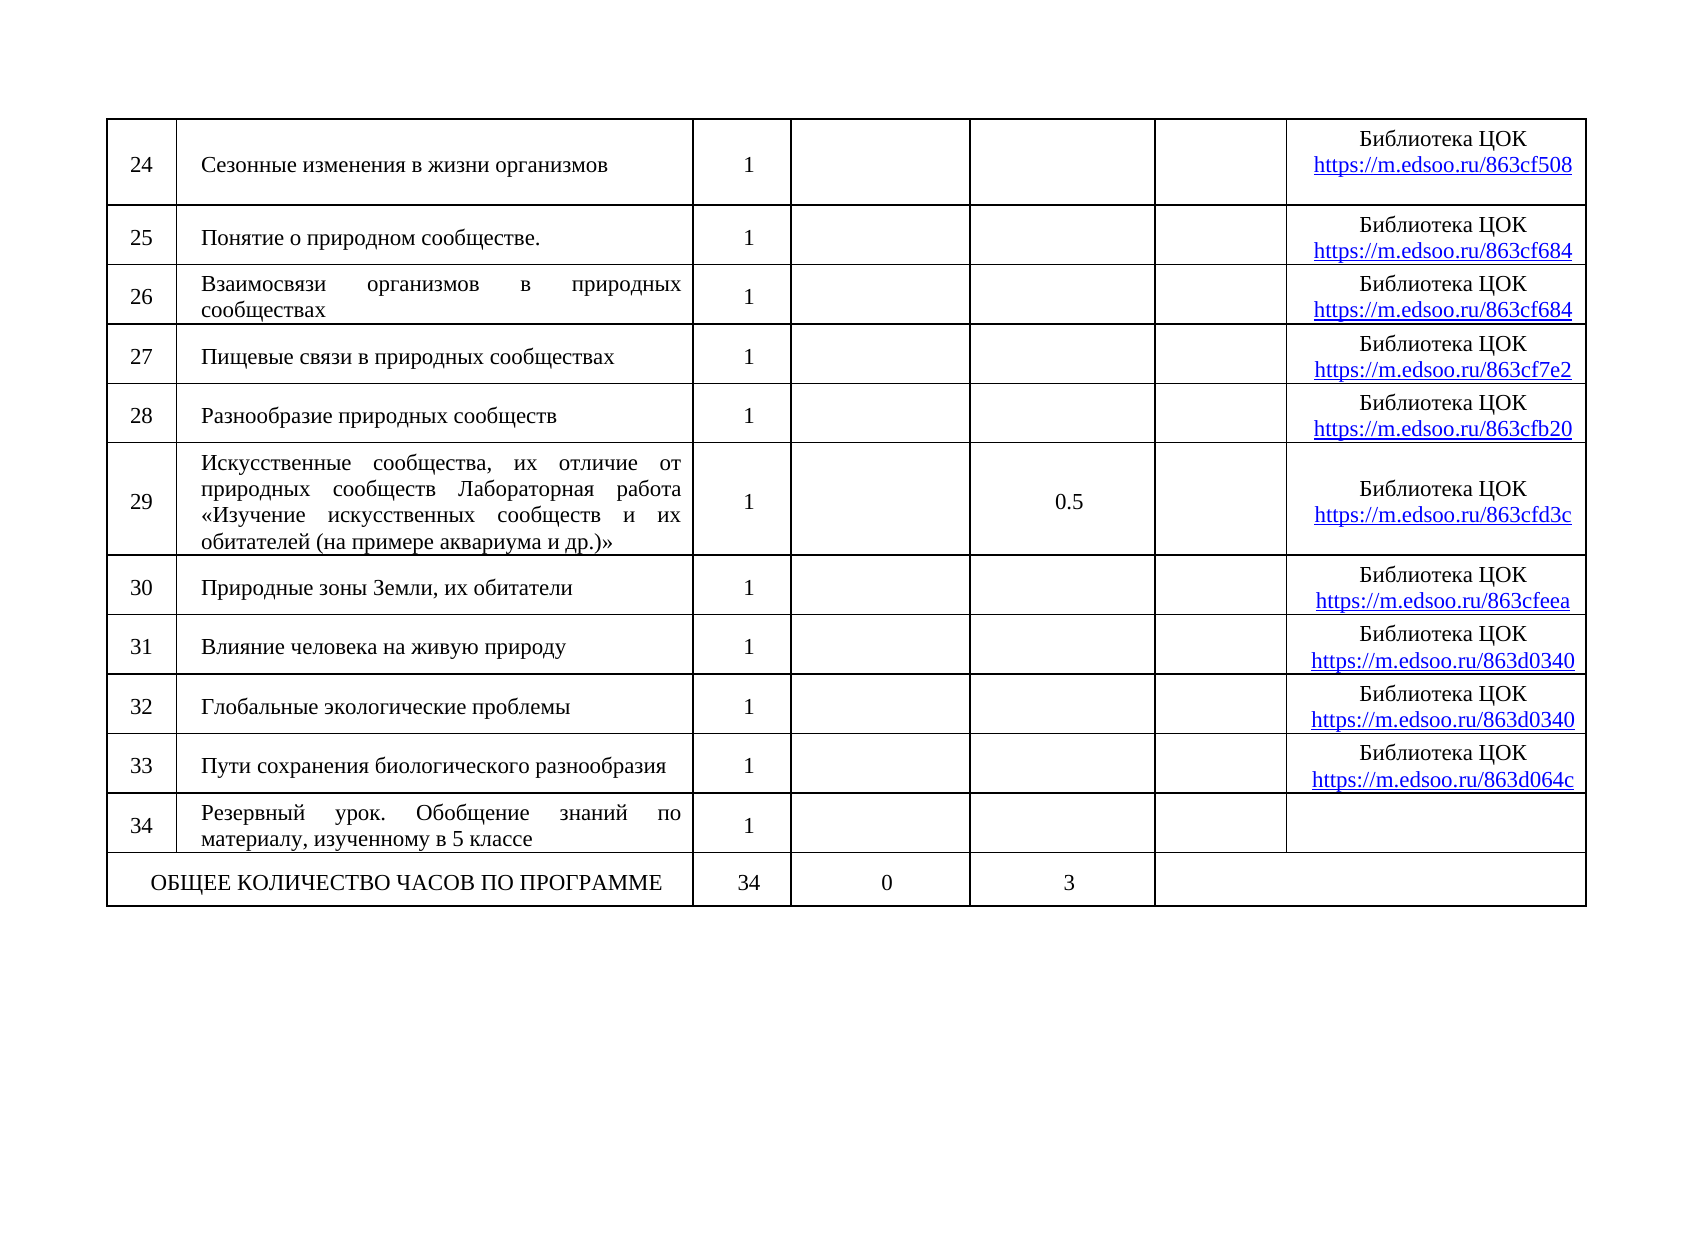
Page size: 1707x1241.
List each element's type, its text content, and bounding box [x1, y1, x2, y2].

table_cell [792, 120, 969, 204]
table_cell [1156, 443, 1286, 554]
table_cell [792, 384, 969, 442]
table_cell 30 [108, 556, 176, 613]
table_cell [1156, 206, 1286, 263]
table_cell 1 [694, 120, 790, 204]
table_cell Резервный урок. Обобщение знаний по материалу, изученному в 5 классе [177, 794, 692, 851]
table_cell 0 [792, 853, 969, 905]
table_cell 1 [694, 265, 790, 323]
table_cell 1 [694, 794, 790, 851]
table_cell 26 [108, 265, 176, 323]
table_cell 1 [694, 556, 790, 613]
table_cell [971, 384, 1154, 442]
table_cell [1156, 325, 1286, 382]
table_cell 24 [108, 120, 176, 204]
table_cell Библиотека ЦОК https://m.edsoo.ru/863d0340 [1287, 675, 1585, 732]
table_cell [1156, 556, 1286, 613]
table_cell [971, 206, 1154, 263]
table_cell 1 [694, 384, 790, 442]
table_cell [792, 443, 969, 554]
table_cell [971, 556, 1154, 613]
table_cell Глобальные экологические проблемы [177, 675, 692, 732]
table_cell [1156, 265, 1286, 323]
table_cell [971, 734, 1154, 792]
table_cell [1156, 734, 1286, 792]
table_cell [971, 120, 1154, 204]
table_cell 28 [108, 384, 176, 442]
table_cell Библиотека ЦОК https://m.edsoo.ru/863cf684 [1287, 265, 1585, 323]
table_cell 34 [108, 794, 176, 851]
table_cell [792, 325, 969, 382]
table_cell Понятие о природном сообществе. [177, 206, 692, 263]
table_cell 1 [694, 675, 790, 732]
table_cell 31 [108, 615, 176, 673]
table_cell [1156, 794, 1286, 851]
table_cell Сезонные изменения в жизни организмов [177, 120, 692, 204]
table_cell [792, 206, 969, 263]
table_cell 33 [108, 734, 176, 792]
table_cell Искусственные сообщества, их отличие от природных сообществ Лабораторная работа «Изучение искусственных сообществ и их обитателей (на примере аквариума и др.)» [177, 443, 692, 554]
table_cell Природные зоны Земли, их обитатели [177, 556, 692, 613]
table_cell 25 [108, 206, 176, 263]
table_cell 27 [108, 325, 176, 382]
table_cell 0.5 [971, 443, 1154, 554]
table_cell 1 [694, 325, 790, 382]
table_cell [792, 794, 969, 851]
table_cell Библиотека ЦОК https://m.edsoo.ru/863d0340 [1287, 615, 1585, 673]
table_cell 29 [108, 443, 176, 554]
table_cell Библиотека ЦОК https://m.edsoo.ru/863cf508 [1287, 120, 1585, 204]
table_cell Библиотека ЦОК https://m.edsoo.ru/863cf7e2 [1287, 325, 1585, 382]
table_cell [1287, 794, 1585, 851]
table_cell [1156, 853, 1585, 905]
table_cell ОБЩЕЕ КОЛИЧЕСТВО ЧАСОВ ПО ПРОГРАММЕ [108, 853, 692, 905]
table_cell Разнообразие природных сообществ [177, 384, 692, 442]
table_cell [971, 794, 1154, 851]
table_cell Библиотека ЦОК https://m.edsoo.ru/863cfb20 [1287, 384, 1585, 442]
table_cell Пути сохранения биологического разнообразия [177, 734, 692, 792]
table_cell [792, 675, 969, 732]
table_cell Библиотека ЦОК https://m.edsoo.ru/863d064c [1287, 734, 1585, 792]
table_cell Библиотека ЦОК https://m.edsoo.ru/863cfeea [1287, 556, 1585, 613]
table_cell Влияние человека на живую природу [177, 615, 692, 673]
table_cell 1 [694, 443, 790, 554]
table_cell [1156, 675, 1286, 732]
table_cell [792, 734, 969, 792]
table_cell 3 [971, 853, 1154, 905]
table_cell Пищевые связи в природных сообществах [177, 325, 692, 382]
table_cell [1156, 120, 1286, 204]
table_cell [971, 675, 1154, 732]
table_cell 1 [694, 615, 790, 673]
table_cell [792, 615, 969, 673]
table_cell 32 [108, 675, 176, 732]
table_cell [1156, 384, 1286, 442]
table_cell Взаимосвязи организмов в природных сообществах [177, 265, 692, 323]
table_cell [1156, 615, 1286, 673]
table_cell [1287, 206, 1585, 263]
table_cell 34 [694, 853, 790, 905]
table_cell [792, 265, 969, 323]
table_cell 1 [694, 734, 790, 792]
table_cell [971, 265, 1154, 323]
table_cell [792, 556, 969, 613]
table_cell 1 [694, 206, 790, 263]
table_cell [971, 325, 1154, 382]
table_cell [971, 615, 1154, 673]
table_cell Библиотека ЦОК https://m.edsoo.ru/863cfd3c [1287, 443, 1585, 554]
